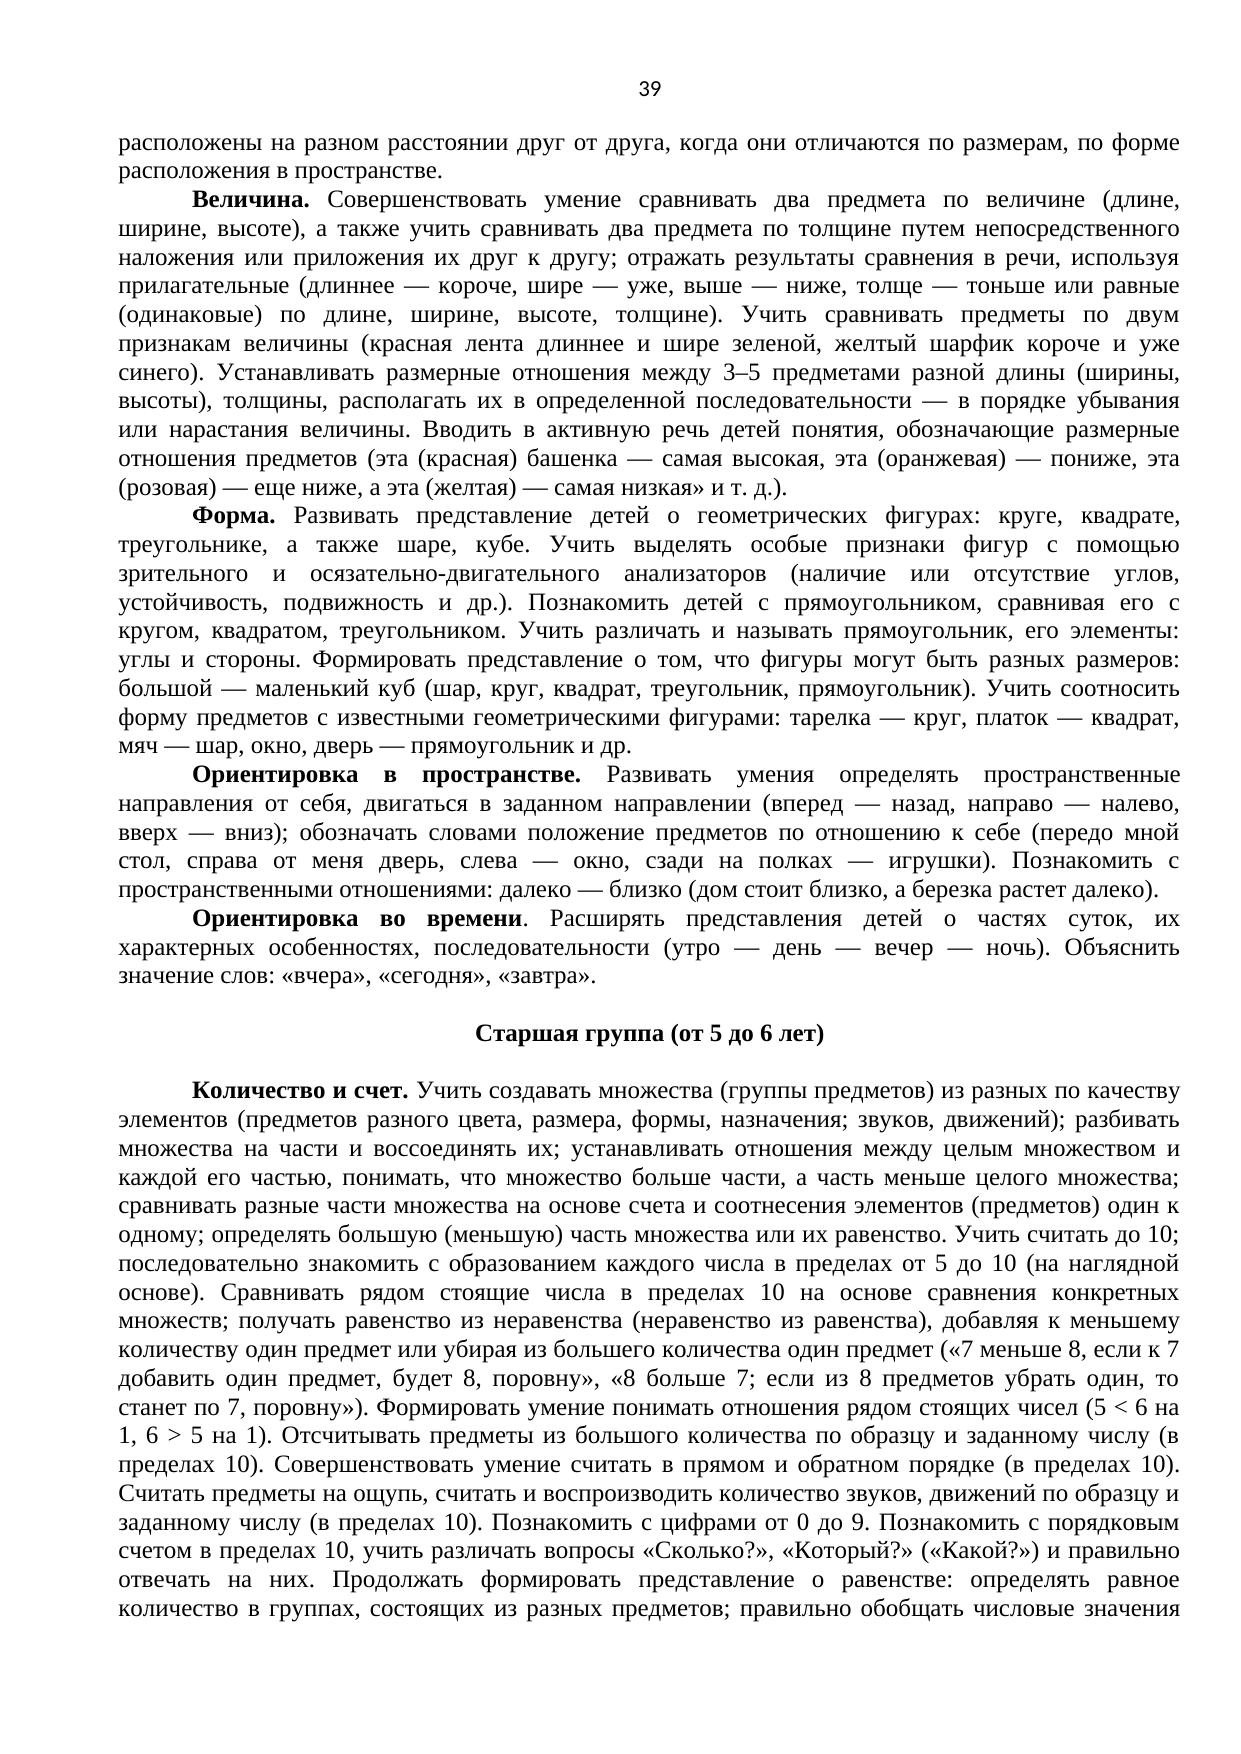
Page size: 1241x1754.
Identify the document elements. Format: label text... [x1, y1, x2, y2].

text Ориентировка в пространстве. Развивать умения определять пространственные направления от себя, двигаться в заданном направлении (вперед — назад, направо — налево, вверх — вниз); обозначать словами положение предметов по отношению к себе (передо мной стол, справа от меня дверь, слева — окно, сзади на полках — игрушки). Познакомить с пространственными отношениями: далеко — близко (дом стоит близко, а березка растет далеко). [118, 759, 1181, 903]
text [118, 1075, 1181, 1622]
text Старшая группа (от 5 до 6 лет) [118, 1018, 1181, 1047]
text Ориентировка во времени. Расширять представления детей о частях суток, их характерных особенностях, последовательности (утро — день — вечер — ночь). Объяснить значение слов: «вчера», «сегодня», «завтра». [118, 903, 1181, 989]
text Величина. Совершенствовать умение сравнивать два предмета по величине (длине, ширине, высоте), а также учить сравнивать два предмета по толщине путем непосредственного наложения или приложения их друг к другу; отражать результаты сравнения в речи, используя прилагательные (длиннее — короче, шире — уже, выше — ниже, толще — тоньше или равные (одинаковые) по длине, ширине, высоте, толщине). Учить сравнивать предметы по двум признакам величины (красная лента длиннее и шире зеленой, желтый шарфик короче и уже синего). Устанавливать размерные отношения между 3–5 предметами разной длины (ширины, высоты), толщины, располагать их в определенной последовательности — в порядке убывания или нарастания величины. Вводить в активную речь детей понятия, обозначающие размерные отношения предметов (эта (красная) башенка — самая высокая, эта (оранжевая) — пониже, эта (розовая) — еще ниже, а эта (желтая) — самая низкая» и т. д.). [118, 184, 1181, 500]
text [118, 127, 1181, 184]
text Форма. Развивать представление детей о геометрических фигурах: круге, квадрате, треугольнике, а также шаре, кубе. Учить выделять особые признаки фигур с помощью зрительного и осязательно-двигательного анализаторов (наличие или отсутствие углов, устойчивость, подвижность и др.). Познакомить детей с прямоугольником, сравнивая его с кругом, квадратом, треугольником. Учить различать и называть прямоугольник, его элементы: углы и стороны. Формировать представление о том, что фигуры могут быть разных размеров: большой — маленький куб (шар, круг, квадрат, треугольник, прямоугольник). Учить соотносить форму предметов с известными геометрическими фигурами: тарелка — круг, платок — квадрат, мяч — шар, окно, дверь — прямоугольник и др. [118, 500, 1181, 759]
